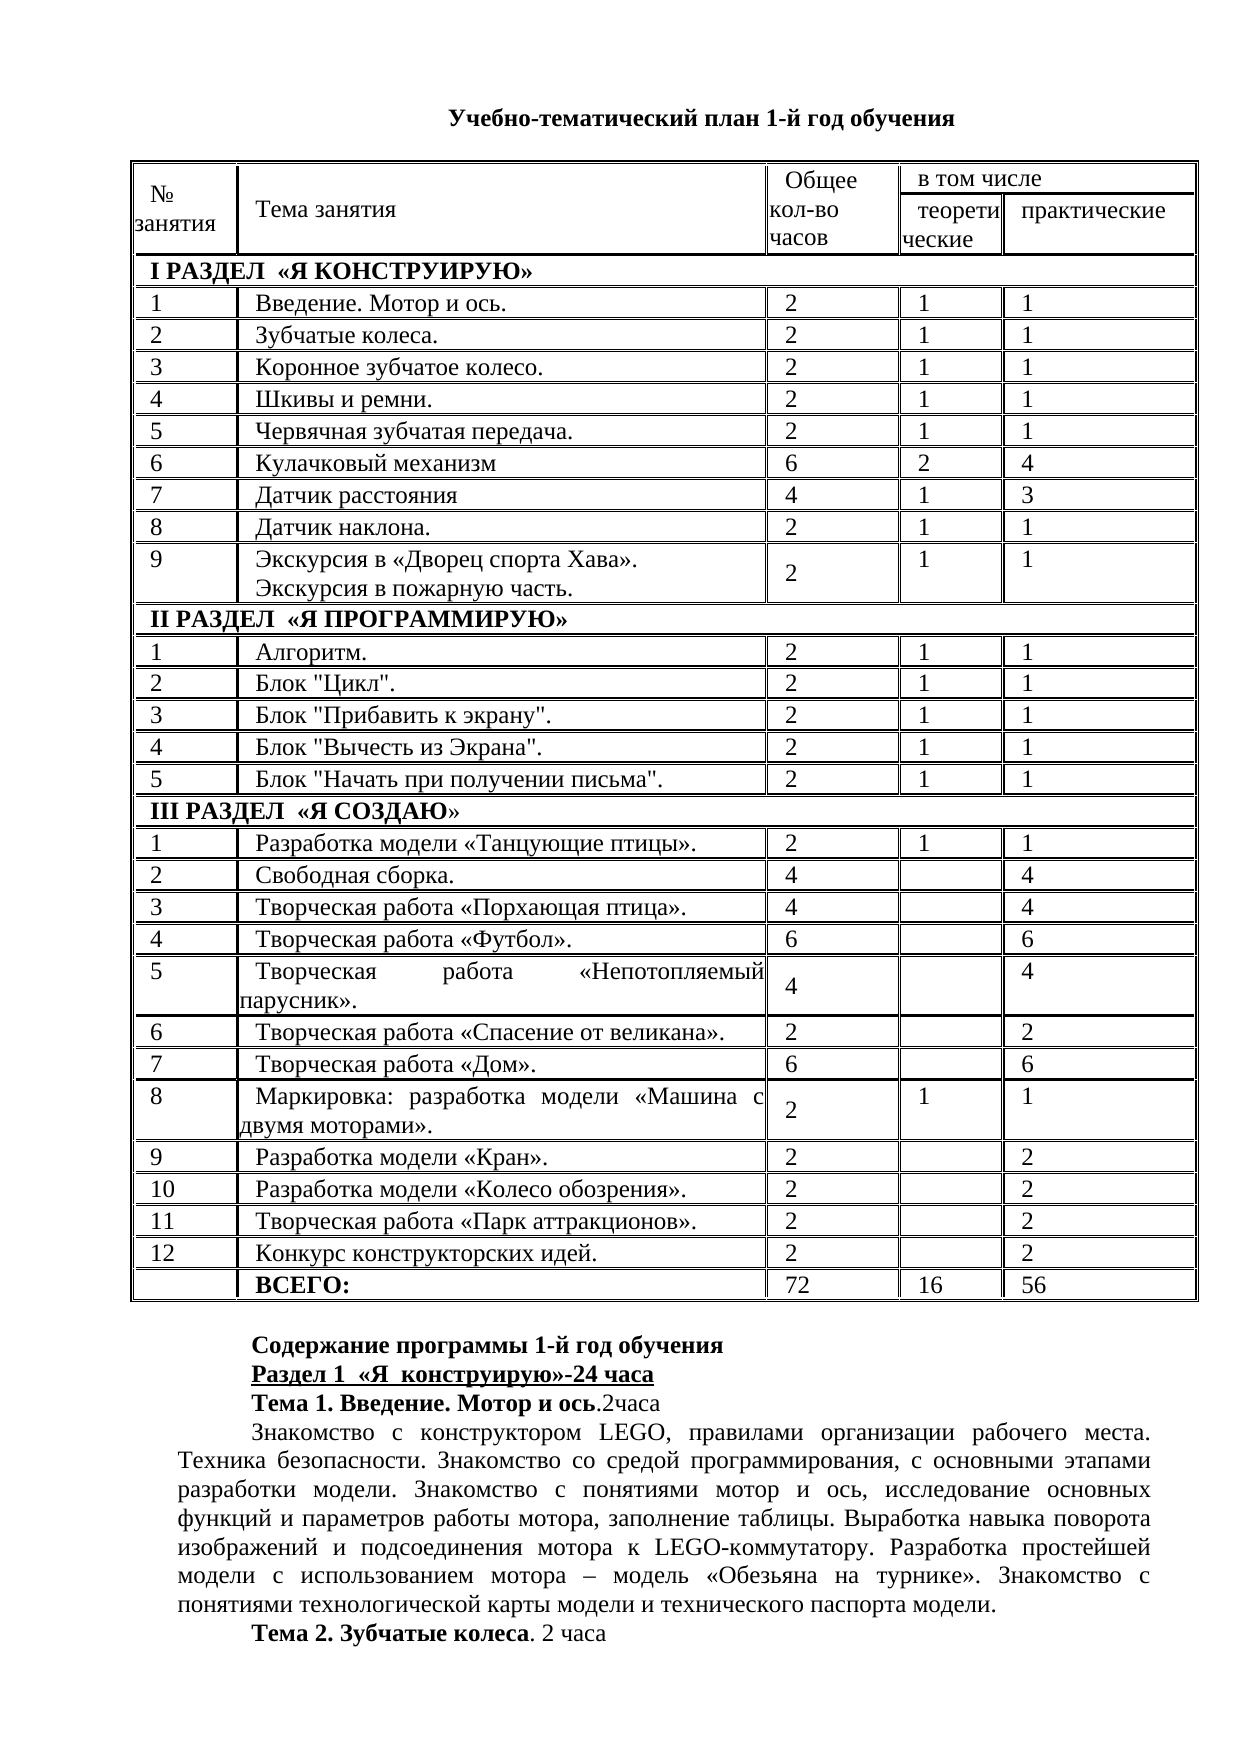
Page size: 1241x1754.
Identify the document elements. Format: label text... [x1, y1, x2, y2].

table_cell [134, 1266, 237, 1298]
table_header Тема занятия [237, 164, 767, 253]
table_cell практические [1005, 192, 1195, 253]
table_cell [901, 1238, 1001, 1266]
table_cell 1 [1005, 665, 1196, 697]
table_cell 1 [901, 320, 1001, 349]
table_cell Конкурс конструкторских идей. [239, 1238, 765, 1266]
table_cell 2 [768, 1206, 898, 1234]
table_cell 2 [901, 448, 1001, 477]
table_cell 1 [1003, 541, 1197, 601]
table_cell 1 [134, 825, 236, 857]
table_cell 2 [1005, 1235, 1196, 1266]
table_cell 2 [768, 384, 898, 413]
table_cell 1 [901, 637, 1001, 665]
table_cell [901, 925, 1001, 953]
table_cell 1 [1003, 349, 1197, 381]
table_cell 2 [1005, 1139, 1196, 1171]
table_cell 2 [768, 733, 898, 761]
table_cell 2 [1003, 1171, 1197, 1202]
table_cell 12 [134, 1235, 236, 1266]
table_cell 8 [132, 1078, 236, 1138]
table_cell Творческая работа «Непотопляемый парусник». [239, 957, 765, 1014]
table_cell 1 [1005, 1078, 1197, 1138]
table_cell 4 [1003, 445, 1197, 477]
table_cell 1 [901, 829, 1001, 857]
table_cell Червячная зубчатая передача. [239, 416, 765, 445]
table_cell 6 [134, 1014, 236, 1046]
table_cell 4 [768, 861, 898, 889]
table_cell 1 [901, 512, 1001, 541]
table_cell 1 [134, 633, 236, 665]
table_cell 1 [901, 416, 1001, 445]
table_cell ВСЕГО: [237, 1270, 767, 1298]
table_cell 2 [1005, 1014, 1195, 1046]
table_cell 2 [768, 512, 898, 541]
table_cell [901, 1142, 1001, 1171]
table_cell 2 [768, 1174, 898, 1202]
table_cell Разработка модели «Колесо обозрения». [239, 1174, 765, 1202]
table_cell 3 [134, 697, 236, 729]
table_header в том числе [900, 164, 1195, 192]
table_cell Шкивы и ремни. [239, 384, 765, 413]
table_header № занятия [134, 162, 237, 253]
table_cell 2 [768, 320, 898, 349]
table_cell 2 [134, 665, 236, 697]
table_cell 2 [768, 765, 898, 793]
table_cell Маркировка: разработка модели «Машина с двумя моторами». [239, 1081, 765, 1138]
table_cell [901, 1049, 1001, 1078]
table_cell 1 [901, 701, 1001, 729]
table_cell III РАЗДЕЛ «Я СОЗДАЮ» [134, 793, 1196, 825]
table_cell 56 [1003, 1266, 1196, 1298]
table_cell Блок "Вычесть из Экрана". [239, 733, 765, 761]
table_cell Введение. Мотор и ось. [239, 288, 765, 317]
table_cell 1 [1003, 413, 1197, 445]
text Тема 1. Введение. Мотор и ось.2часа [177, 1388, 1152, 1417]
table_cell 72 [767, 1270, 899, 1298]
table_cell 9 [132, 541, 237, 601]
table_cell 16 [900, 1266, 1003, 1298]
table_cell 1 [901, 733, 1001, 761]
table_cell 2 [768, 1017, 898, 1046]
table_cell 1 [901, 544, 1001, 601]
table_cell 5 [134, 761, 236, 793]
table_cell Блок "Цикл". [239, 669, 765, 697]
table_cell 1 [1003, 285, 1197, 317]
table_cell 1 [901, 288, 1001, 317]
table_cell 2 [132, 317, 237, 349]
table_cell Датчик расстояния [239, 480, 765, 509]
table_cell 1 [901, 352, 1001, 381]
table_cell 4 [768, 893, 898, 921]
table_cell 10 [132, 1171, 237, 1202]
table_cell 2 [768, 637, 898, 665]
table_cell 11 [134, 1203, 236, 1234]
table_cell 1 [901, 765, 1001, 793]
table_cell Творческая работа «Спасение от великана». [239, 1017, 765, 1046]
table_cell 4 [1005, 889, 1196, 921]
table_cell 6 [132, 445, 237, 477]
table_cell [901, 1174, 1001, 1202]
table_cell 2 [768, 1081, 898, 1138]
table_cell 1 [901, 1081, 1001, 1138]
table_cell 1 [132, 285, 237, 317]
text Раздел 1 «Я конструирую»-24 часа [177, 1359, 1152, 1388]
table_cell 3 [1003, 477, 1197, 509]
text Учебно-тематический план 1-й год обучения [177, 103, 1152, 131]
table_cell 1 [1003, 381, 1197, 413]
table_cell 4 [768, 957, 898, 1014]
table_cell [901, 957, 1001, 1014]
table_cell 2 [134, 857, 236, 889]
table_cell Свободная сборка. [239, 861, 765, 889]
table_cell 1 [1005, 729, 1196, 761]
table_cell 3 [134, 889, 236, 921]
table_cell 7 [132, 1046, 237, 1078]
table_cell 4 [132, 381, 237, 413]
table_cell [901, 861, 1001, 889]
table_cell [901, 1206, 1001, 1234]
table_cell 1 [1005, 825, 1196, 857]
table_cell 1 [1005, 697, 1196, 729]
table_cell 2 [768, 1142, 898, 1171]
text Тема 2. Зубчатые колеса. 2 часа [177, 1618, 1152, 1647]
table_cell 4 [1005, 953, 1196, 1014]
table_cell 2 [768, 669, 898, 697]
table_cell Алгоритм. [239, 637, 765, 665]
table_cell 1 [1005, 633, 1196, 665]
table_cell 4 [1005, 857, 1196, 889]
table_cell 1 [1003, 317, 1197, 349]
table_cell 4 [134, 921, 236, 953]
table_cell 6 [768, 925, 898, 953]
table_cell 6 [768, 448, 898, 477]
table_cell Экскурсия в «Дворец спорта Хава». Экскурсия в пожарную часть. [239, 544, 765, 601]
table_cell 4 [768, 480, 898, 509]
table_cell 1 [901, 669, 1001, 697]
table_cell 1 [1005, 761, 1196, 793]
table_cell 1 [901, 480, 1001, 509]
table_cell Творческая работа «Дом». [239, 1049, 765, 1078]
table_cell 1 [1003, 509, 1197, 541]
text Содержание программы 1-й год обучения [177, 1330, 1152, 1359]
table_cell Датчик наклона. [239, 512, 765, 541]
text Знакомство с конструктором LEGO, правилами организации рабочего места. Техника безопасности. Знакомство со средой программирования, с основными этапами разработки модели. Знакомство с понятиями мотор и ось, исследование основных функций и параметров работы мотора, заполнение таблицы. Выработка навыка поворота изображений и подсоединения мотора к LEGO-коммутатору. Разработка простейшей модели с использованием мотора – модель «Обезьяна на турнике». Знакомство с понятиями технологической карты модели и технического паспорта модели. [177, 1417, 1152, 1618]
table_cell [901, 893, 1001, 921]
table_cell [901, 1017, 1001, 1046]
table_cell 2 [768, 1238, 898, 1266]
table_cell Зубчатые колеса. [239, 320, 765, 349]
table_cell 2 [768, 701, 898, 729]
table_cell Творческая работа «Футбол». [239, 925, 765, 953]
table_cell 6 [1005, 921, 1196, 953]
table_cell 8 [132, 509, 237, 541]
table_cell 2 [768, 416, 898, 445]
table_cell Разработка модели «Кран». [239, 1142, 765, 1171]
table_cell Коронное зубчатое колесо. [239, 352, 765, 381]
table_cell Творческая работа «Порхающая птица». [239, 893, 765, 921]
table_cell 2 [768, 829, 898, 857]
table_cell 1 [901, 384, 1001, 413]
table_cell теоретические [901, 195, 1001, 253]
table_cell 5 [134, 953, 236, 1014]
table_cell 6 [768, 1049, 898, 1078]
table_cell 7 [132, 477, 237, 509]
table_cell Блок "Прибавить к экрану". [239, 701, 765, 729]
table_cell Кулачковый механизм [239, 448, 765, 477]
table_cell 3 [132, 349, 237, 381]
table_cell Творческая работа «Парк аттракционов». [239, 1206, 765, 1234]
table_cell 5 [132, 413, 237, 445]
table_cell Блок "Начать при получении письма". [239, 765, 765, 793]
table_cell 2 [768, 352, 898, 381]
table_cell 2 [768, 544, 898, 601]
table_cell I РАЗДЕЛ «Я КОНСТРУИРУЮ» [132, 253, 1197, 285]
table_cell 4 [134, 729, 236, 761]
table_cell 6 [1003, 1046, 1197, 1078]
table_cell Разработка модели «Танцующие птицы». [239, 829, 765, 857]
table_cell 2 [768, 288, 898, 317]
table_cell 9 [134, 1139, 236, 1171]
table_cell 2 [1005, 1203, 1196, 1234]
table_cell II РАЗДЕЛ «Я ПРОГРАММИРУЮ» [134, 601, 1196, 633]
table_header Общее кол-во часов [767, 164, 899, 253]
